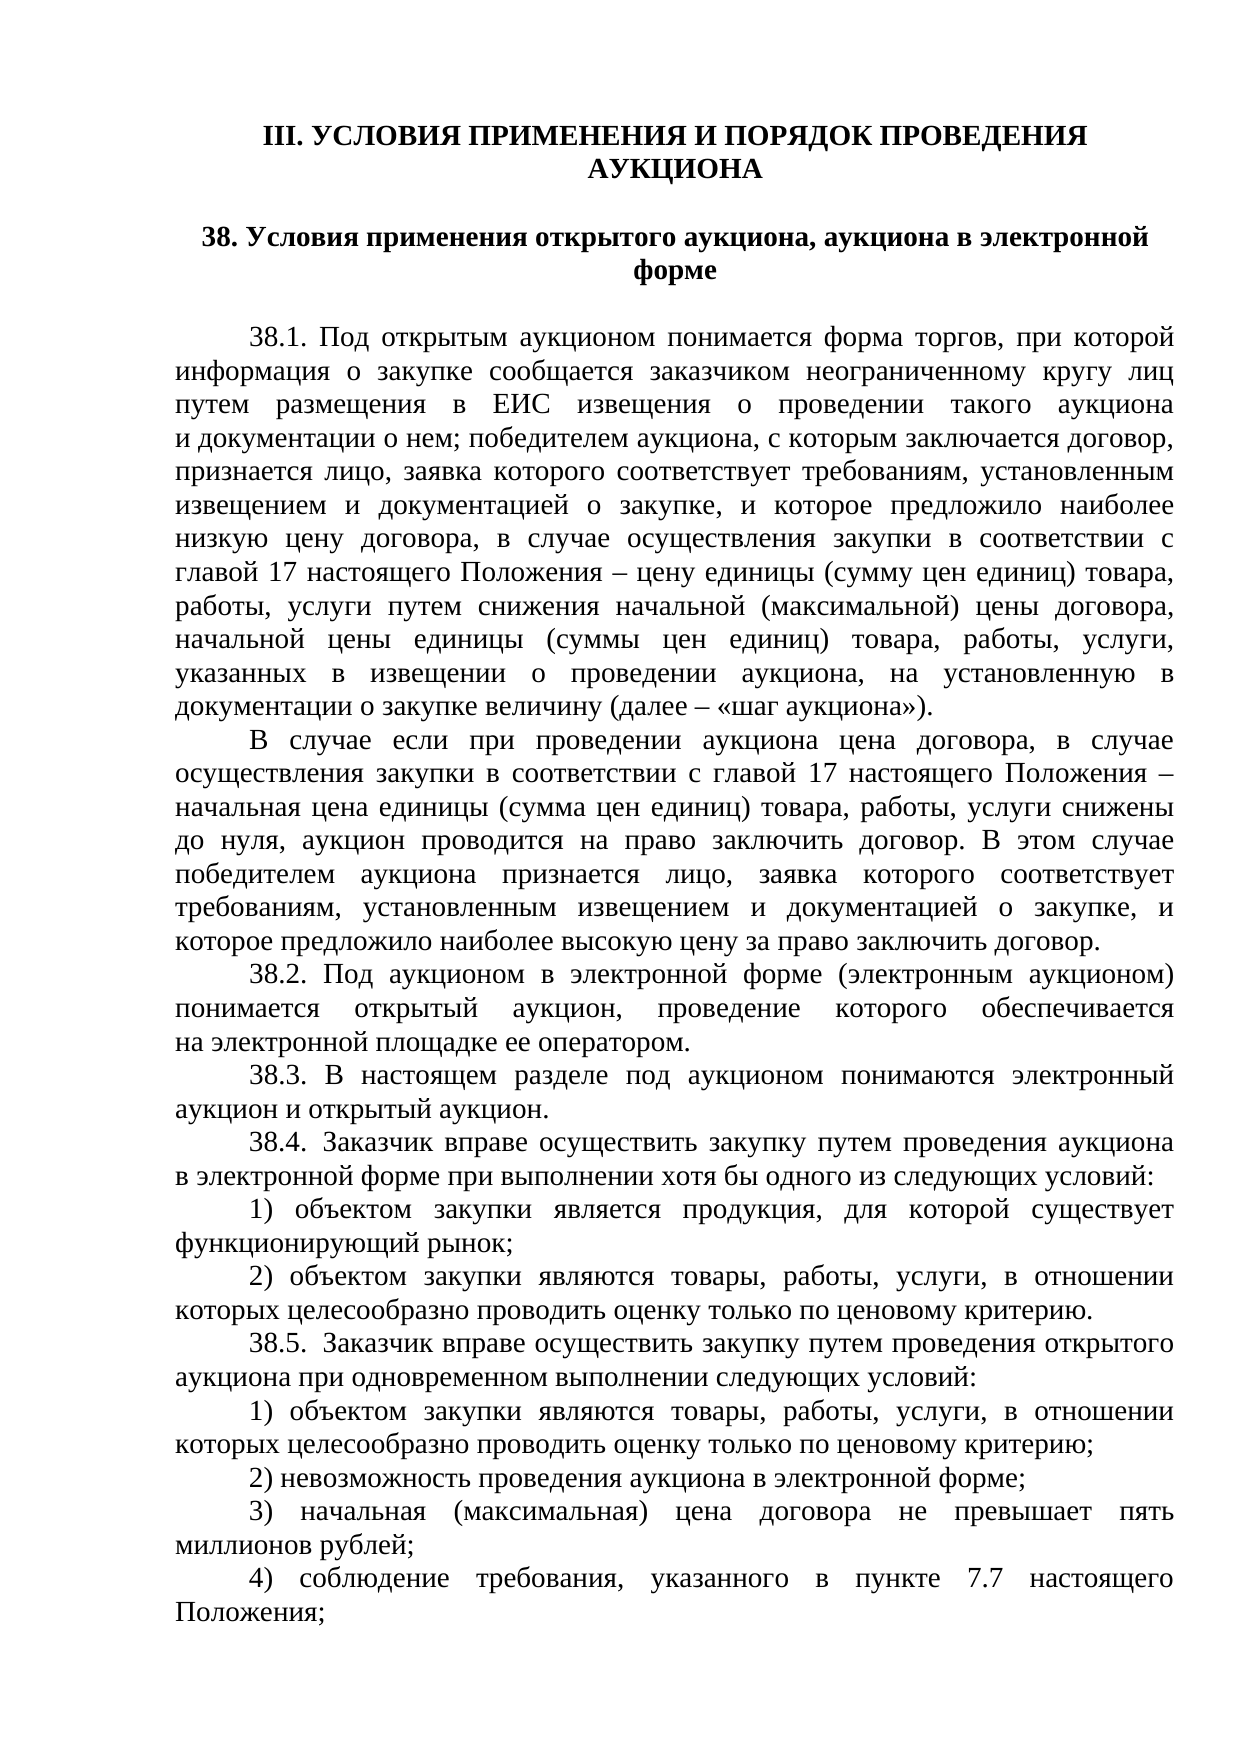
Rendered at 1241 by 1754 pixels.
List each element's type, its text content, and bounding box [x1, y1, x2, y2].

text В случае если при проведении аукциона цена договора, в случае осуществления закупки в соответствии с главой 17 настоящего Положения – начальная цена единицы (сумма цен единиц) товара, работы, услуги снижены до нуля, аукцион проводится на право заключить договор. В этом случае победителем аукциона признается лицо, заявка которого соответствует требованиям, установленным извещением и документацией о закупке, и которое предложило наиболее высокую цену за право заключить договор. [175, 722, 1175, 957]
text 2) невозможность проведения аукциона в электронной форме; [175, 1460, 1175, 1493]
text 38.1. Под открытым аукционом понимается форма торгов, при которой информация о закупке сообщается заказчиком неограниченному кругу лиц путем размещения в ЕИС извещения о проведении такого аукциона и документации о нем; победителем аукциона, с которым заключается договор, признается лицо, заявка которого соответствует требованиям, установленным извещением и документацией о закупке, и которое предложило наиболее низкую цену договора, в случае осуществления закупки в соответствии с главой 17 настоящего Положения – цену единицы (сумму цен единиц) товара, работы, услуги путем снижения начальной (максимальной) цены договора, начальной цены единицы (суммы цен единиц) товара, работы, услуги, указанных в извещении о проведении аукциона, на установленную в документации о закупке величину (далее – «шаг аукциона»). [175, 319, 1175, 722]
text 38.2. Под аукционом в электронной форме (электронным аукционом) понимается открытый аукцион, проведение которого обеспечивается на электронной площадке ее оператором. [175, 957, 1175, 1057]
text 1) объектом закупки является продукция, для которой существует функционирующий рынок; [175, 1191, 1175, 1258]
text 1) объектом закупки являются товары, работы, услуги, в отношении которых целесообразно проводить оценку только по ценовому критерию; [175, 1393, 1175, 1460]
subtitle 38. Условия применения открытого аукциона, аукциона в электронной форме [175, 219, 1175, 286]
text 38.5. Заказчик вправе осуществить закупку путем проведения открытого аукциона при одновременном выполнении следующих условий: [175, 1326, 1175, 1393]
text 4) соблюдение требования, указанного в пункте 7.7 настоящего Положения; [175, 1560, 1175, 1627]
text 38.4. Заказчик вправе осуществить закупку путем проведения аукциона в электронной форме при выполнении хотя бы одного из следующих условий: [175, 1124, 1175, 1191]
subtitle III. УСЛОВИЯ ПРИМЕНЕНИЯ И ПОРЯДОК ПРОВЕДЕНИЯ АУКЦИОНА [175, 118, 1175, 185]
text 2) объектом закупки являются товары, работы, услуги, в отношении которых целесообразно проводить оценку только по ценовому критерию. [175, 1258, 1175, 1326]
text 38.3. В настоящем разделе под аукционом понимаются электронный аукцион и открытый аукцион. [175, 1057, 1175, 1124]
text 3) начальная (максимальная) цена договора не превышает пять миллионов рублей; [175, 1493, 1175, 1560]
